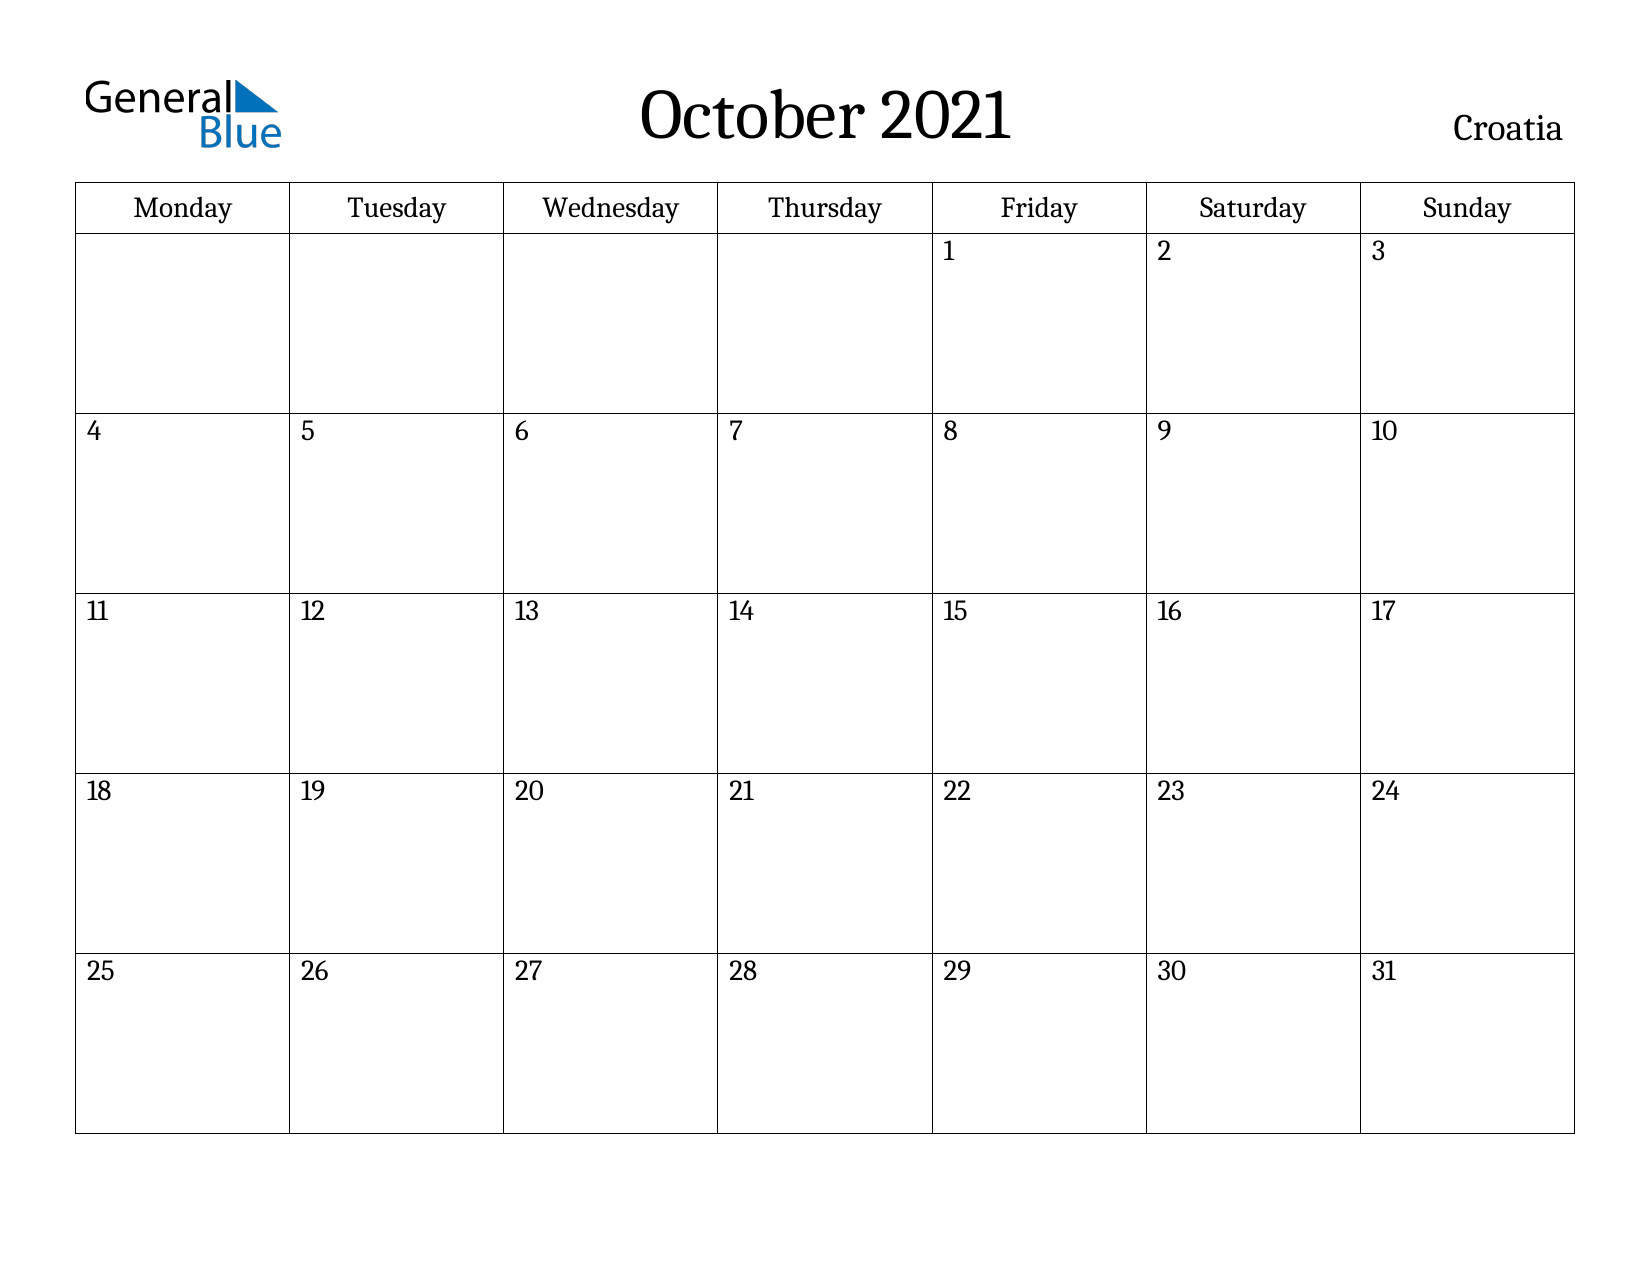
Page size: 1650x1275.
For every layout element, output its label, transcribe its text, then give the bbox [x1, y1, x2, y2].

table_cell 6 [504, 414, 717, 447]
table_cell [1147, 808, 1360, 953]
table_cell 3 [1361, 234, 1574, 267]
table_cell 29 [933, 954, 1146, 987]
table_cell [718, 267, 932, 413]
table_cell Thursday [718, 183, 932, 233]
table_cell 25 [76, 954, 289, 987]
table_cell 7 [718, 414, 932, 447]
table_cell [933, 627, 1146, 773]
table_cell [1361, 808, 1574, 953]
table_cell 1 [933, 234, 1146, 267]
table_cell Wednesday [504, 183, 717, 233]
table_cell [504, 988, 717, 1133]
table_header [76, 75, 503, 182]
table_cell 22 [933, 774, 1146, 807]
table_cell [1361, 448, 1574, 593]
table_cell Tuesday [290, 183, 503, 233]
table_header Croatia [1146, 75, 1574, 182]
table_cell [1147, 627, 1360, 773]
table_cell 5 [290, 414, 503, 447]
table_cell 12 [290, 594, 503, 627]
table_cell [76, 808, 289, 953]
table_cell 17 [1361, 594, 1574, 627]
table_cell [290, 448, 503, 593]
table_cell [76, 234, 289, 267]
table_cell [504, 448, 717, 593]
table_cell [718, 988, 932, 1133]
table_cell [933, 988, 1146, 1133]
table_cell 20 [504, 774, 717, 807]
table_cell Saturday [1147, 183, 1360, 233]
table_cell Sunday [1361, 183, 1574, 233]
table_cell 8 [933, 414, 1146, 447]
table_cell [718, 234, 932, 267]
table_cell 30 [1147, 954, 1360, 987]
table_cell 27 [504, 954, 717, 987]
table_cell 26 [290, 954, 503, 987]
table_cell 18 [76, 774, 289, 807]
table_header October 2021 [504, 75, 1146, 182]
table_cell [76, 988, 289, 1133]
table_cell [290, 808, 503, 953]
table_cell 28 [718, 954, 932, 987]
table_cell 13 [504, 594, 717, 627]
table_cell [504, 627, 717, 773]
table_cell 16 [1147, 594, 1360, 627]
table_cell 10 [1361, 414, 1574, 447]
table_cell [504, 808, 717, 953]
table_cell 4 [76, 414, 289, 447]
table_cell 14 [718, 594, 932, 627]
table_cell [76, 627, 289, 773]
table_cell 23 [1147, 774, 1360, 807]
table_cell [504, 234, 717, 267]
table_cell [76, 267, 289, 413]
table_cell 31 [1361, 954, 1574, 987]
table_cell [1147, 267, 1360, 413]
table_cell 19 [290, 774, 503, 807]
table_cell [933, 448, 1146, 593]
table_cell Friday [933, 183, 1146, 233]
table_cell [718, 448, 932, 593]
table_cell [290, 988, 503, 1133]
picture [86, 80, 281, 148]
table_cell 11 [76, 594, 289, 627]
table_cell [1361, 267, 1574, 413]
table_cell 21 [718, 774, 932, 807]
table_cell [933, 267, 1146, 413]
table_cell 2 [1147, 234, 1360, 267]
table_cell 15 [933, 594, 1146, 627]
table_cell [290, 627, 503, 773]
table_cell Monday [76, 183, 289, 233]
table_cell [76, 448, 289, 593]
table_cell [1147, 988, 1360, 1133]
table_cell [1147, 448, 1360, 593]
table_cell 9 [1147, 414, 1360, 447]
table_cell [1361, 988, 1574, 1133]
table_cell [933, 808, 1146, 953]
table_cell [718, 808, 932, 953]
table_cell [290, 234, 503, 267]
table_cell 24 [1361, 774, 1574, 807]
table_cell [290, 267, 503, 413]
table_cell [504, 267, 717, 413]
table_cell [718, 627, 932, 773]
table_cell [1361, 627, 1574, 773]
